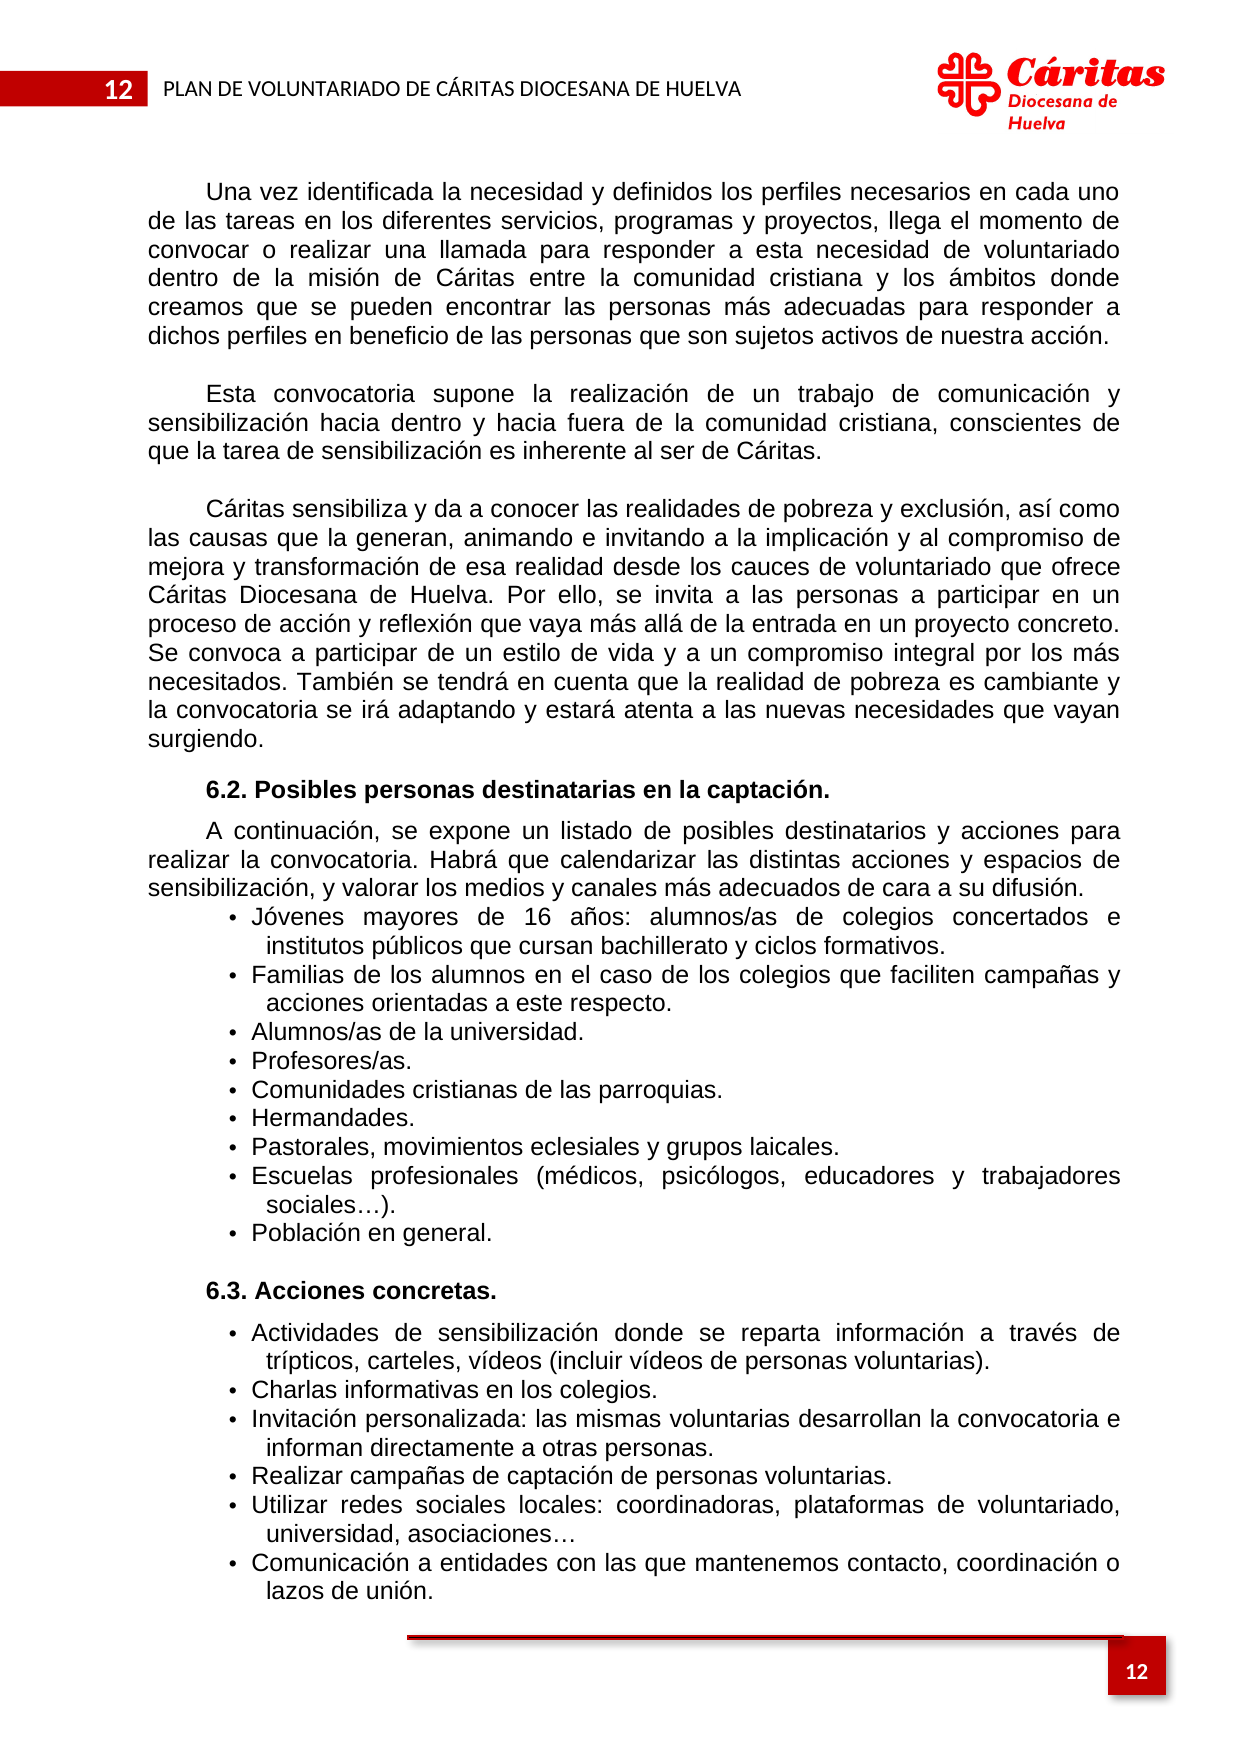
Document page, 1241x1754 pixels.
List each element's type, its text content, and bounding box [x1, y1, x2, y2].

list Hermandades. [229, 1186, 1122, 1214]
text 6.2. Posibles personas destinatarias en la captación. [148, 857, 1122, 886]
list Escuelas profesionales (médicos, psicólogos, educadores y trabajadores sociales…). [229, 1243, 1122, 1301]
text Esta convocatoria supone la realización de un trabajo de comunicación y sensibilización hacia dentro y hacia fuera de la comunidad cristiana, conscientes de que la tarea de sensibilización es inherente al ser de Cáritas. [148, 461, 1122, 548]
list Charlas informativas en los colegios. [229, 1457, 1122, 1486]
list Actividades de sensibilización donde se reparta información a través de trípticos, carteles, vídeos (incluir vídeos de personas voluntarias). [229, 1400, 1122, 1457]
picture [937, 48, 1175, 134]
list Invitación personalizada: las mismas voluntarias desarrollan la convocatoria e informan directamente a otras personas. [229, 1486, 1122, 1544]
list Población en general. [229, 1301, 1122, 1329]
text Una vez identificada la necesidad y definidos los perfiles necesarios en cada uno de las tareas en los diferentes servicios, programas y proyectos, llega el momento de convocar o realizar una llamada para responder a esta necesidad de voluntariado dentro de la misión de Cáritas entre la comunidad cristiana y los ámbitos donde creamos que se pueden encontrar las personas más adecuadas para responder a dichos perfiles en beneficio de las personas que son sujetos activos de nuestra acción. [148, 260, 1122, 432]
list Alumnos/as de la universidad. [229, 1099, 1122, 1128]
list Familias de los alumnos en el caso de los colegios que faciliten campañas y acciones orientadas a este respecto. [229, 1042, 1122, 1099]
text 6.1. La convocatoria. [148, 218, 1122, 247]
text A continuación, se expone un listado de posibles destinatarios y acciones para realizar la convocatoria. Habrá que calendarizar las distintas acciones y espacios de sensibilización, y valorar los medios y canales más adecuados de cara a su difusión. [148, 898, 1122, 984]
list Comunidades cristianas de las parroquias. [229, 1157, 1122, 1186]
text Cáritas sensibiliza y da a conocer las realidades de pobreza y exclusión, así como las causas que la generan, animando e invitando a la implicación y al compromiso de mejora y transformación de esa realidad desde los cauces de voluntariado que ofrece Cáritas Diocesana de Huelva. Por ello, se invita a las personas a participar en un proceso de acción y reflexión que vaya más allá de la entrada en un proyecto concreto. Se convoca a participar de un estilo de vida y a un compromiso integral por los más necesitados. También se tendrá en cuenta que la realidad de pobreza es cambiante y la convocatoria se irá adaptando y estará atenta a las nuevas necesidades que vayan surgiendo. [148, 577, 1122, 836]
list Profesores/as. [229, 1128, 1122, 1157]
text 6. CONVOCATORIA Y CAPTACIÓN DE PERSONAS VOLUNTARIAS. [148, 177, 1122, 206]
text 6.3. Acciones concretas. [148, 1359, 1122, 1387]
list Pastorales, movimientos eclesiales y grupos laicales. [229, 1214, 1122, 1243]
list Realizar campañas de captación de personas voluntarias. [229, 1544, 1122, 1572]
list Jóvenes mayores de 16 años: alumnos/as de colegios concertados e institutos públicos que cursan bachillerato y ciclos formativos. [229, 984, 1122, 1042]
